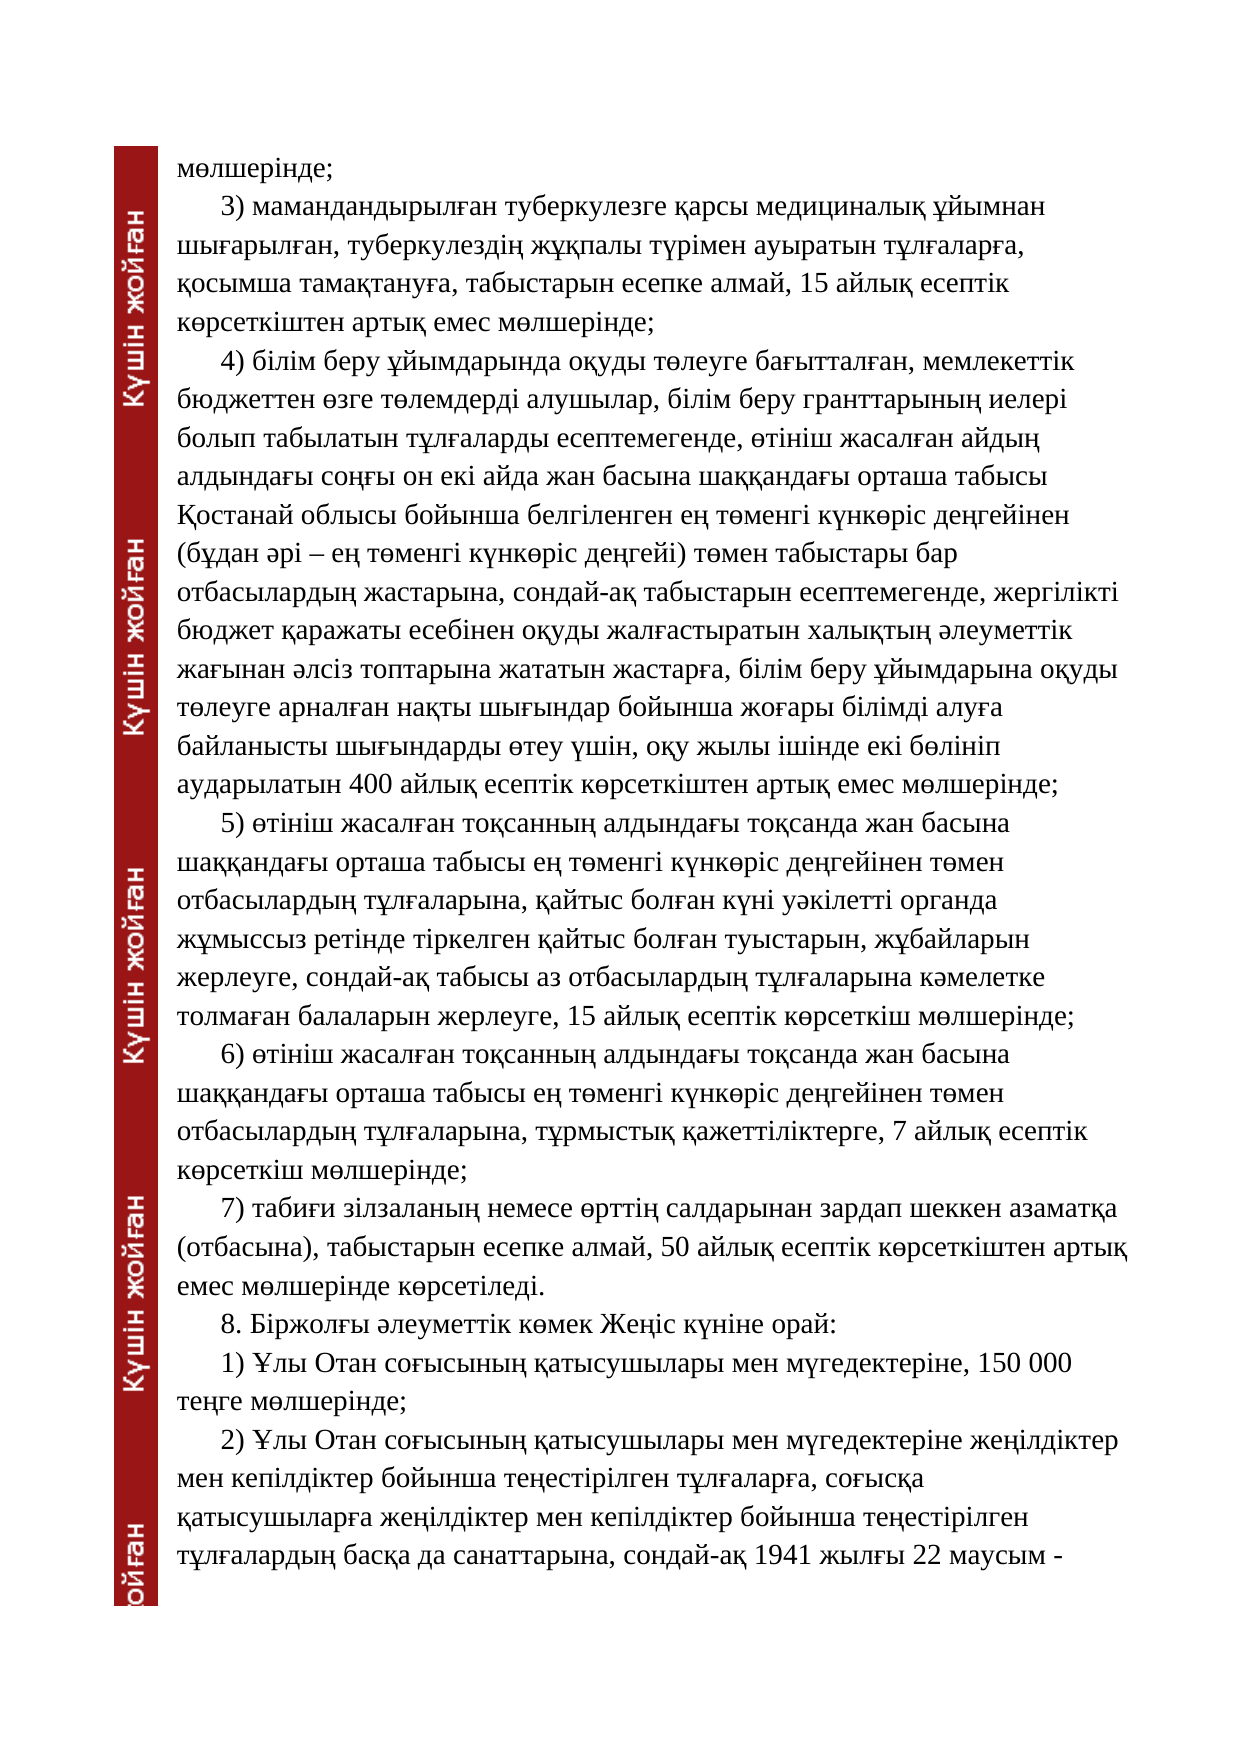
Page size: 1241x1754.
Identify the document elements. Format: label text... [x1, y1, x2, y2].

picture [114, 1571, 158, 1606]
picture [114, 146, 158, 150]
